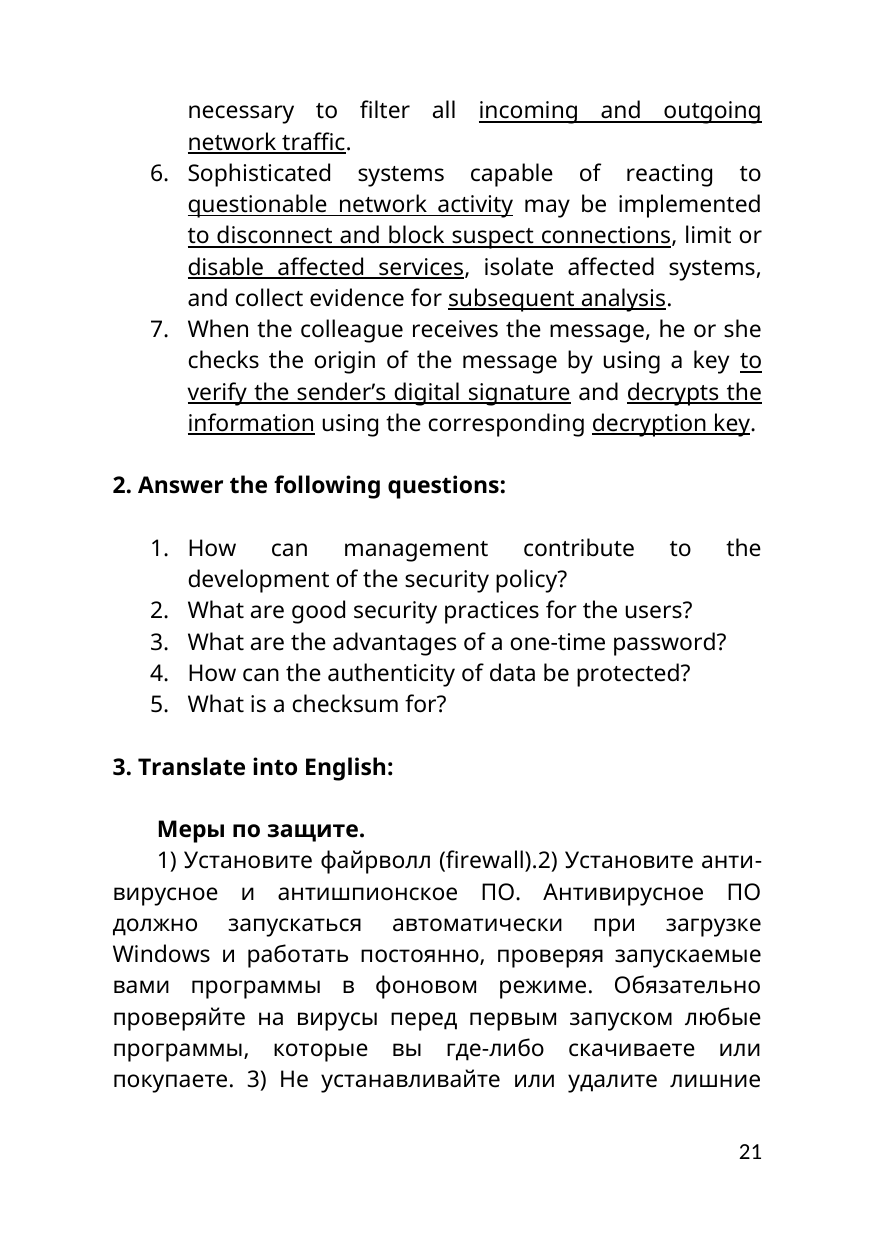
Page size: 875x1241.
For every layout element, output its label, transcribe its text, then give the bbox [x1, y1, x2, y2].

text 2. Answer the following questions: [112, 469, 762, 501]
list When the colleague receives the message, he or she checks the origin of the message by using a key to verify the sender’s digital signature and decrypts the information using the corresponding decryption key. [150, 313, 762, 438]
list Sophisticated systems capable of reacting to questionable network activity may be implemented to disconnect and block suspect connections, limit or disable affected services, isolate affected systems, and collect evidence for subsequent analysis. [150, 157, 762, 313]
text 3. Translate into English: [112, 751, 762, 782]
list What is a checksum for? [150, 688, 762, 719]
list How can management contribute to the development of the security policy? [150, 532, 762, 594]
text Меры по защите. [112, 813, 762, 844]
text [112, 844, 762, 1094]
list What are the advantages of a one-time password? [150, 626, 762, 657]
list How can the authenticity of data be protected? [150, 657, 762, 688]
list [150, 94, 762, 157]
list What are good security practices for the users? [150, 594, 762, 626]
